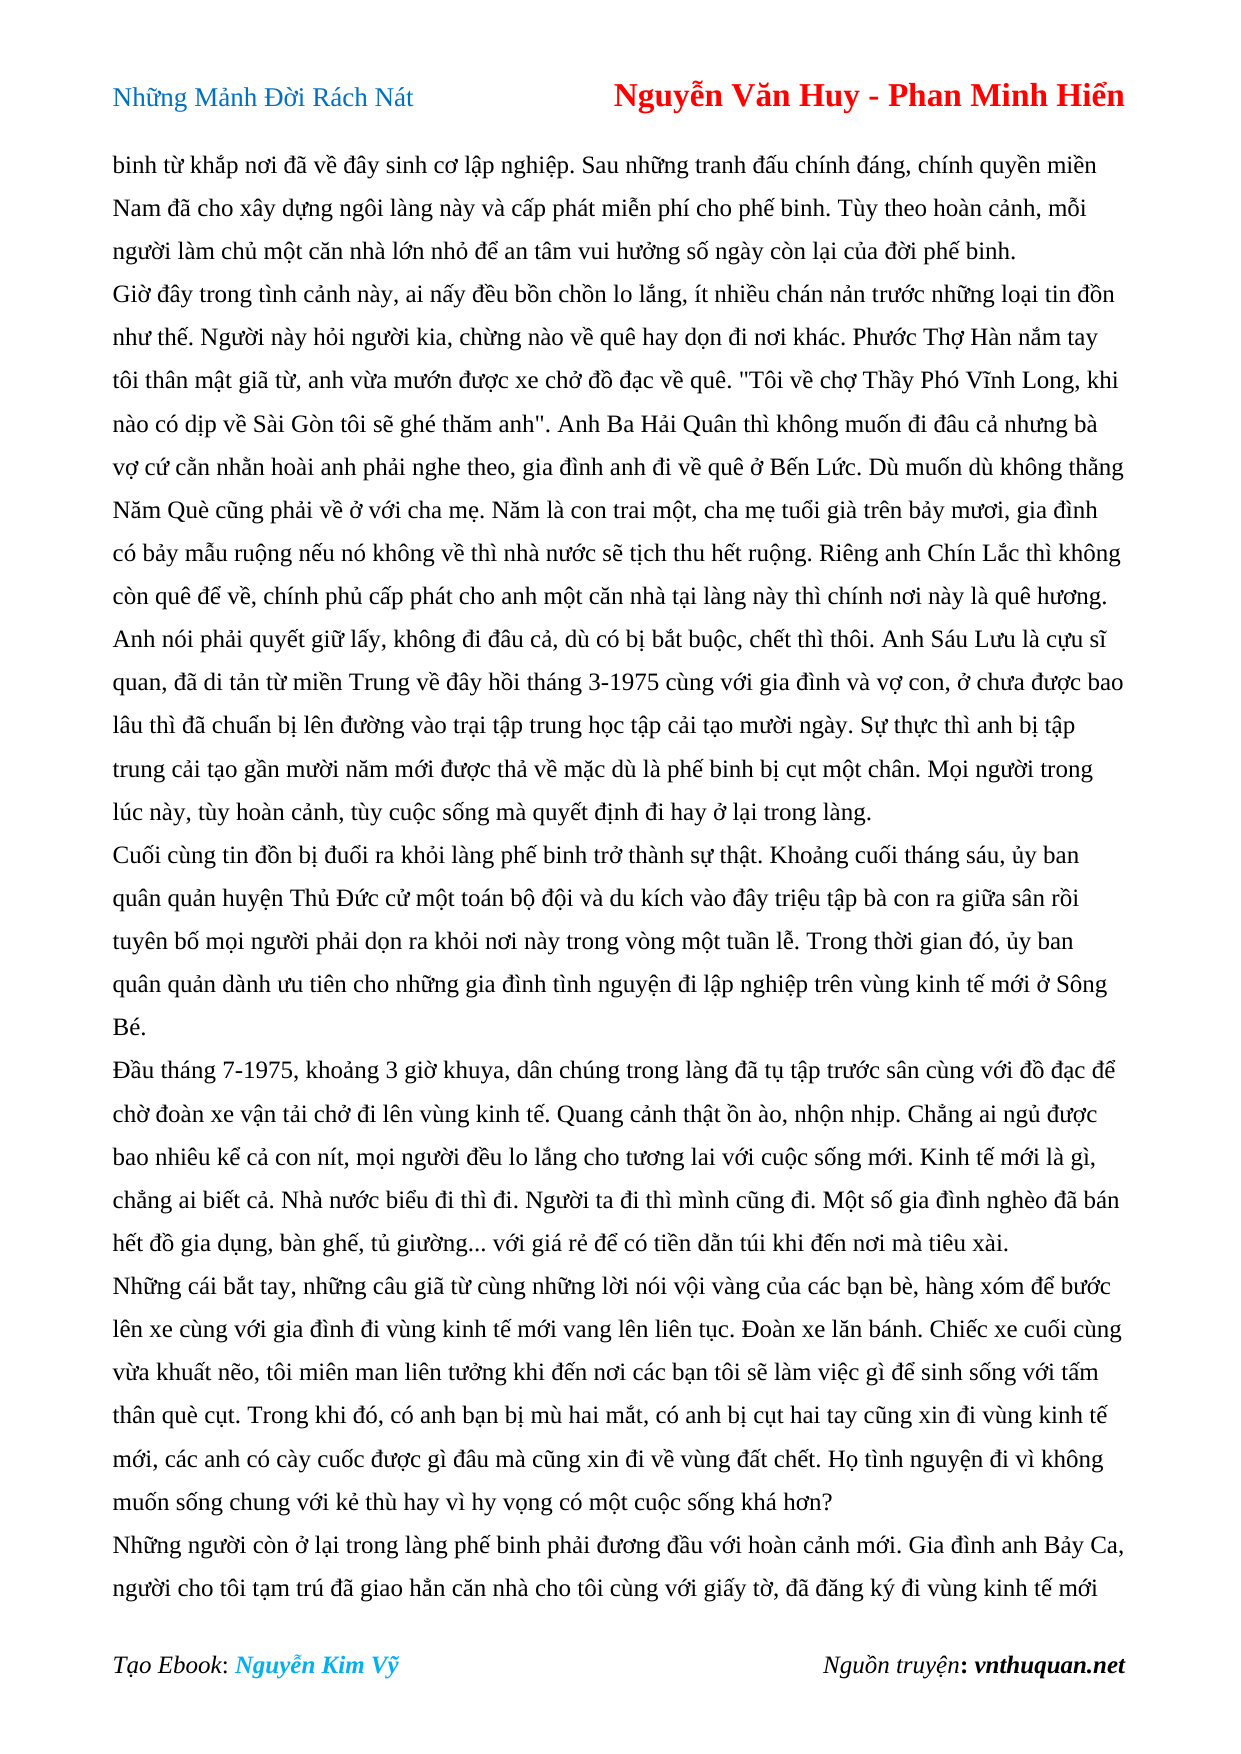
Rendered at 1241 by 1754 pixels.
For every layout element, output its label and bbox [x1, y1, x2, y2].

text [112, 150, 1128, 1602]
